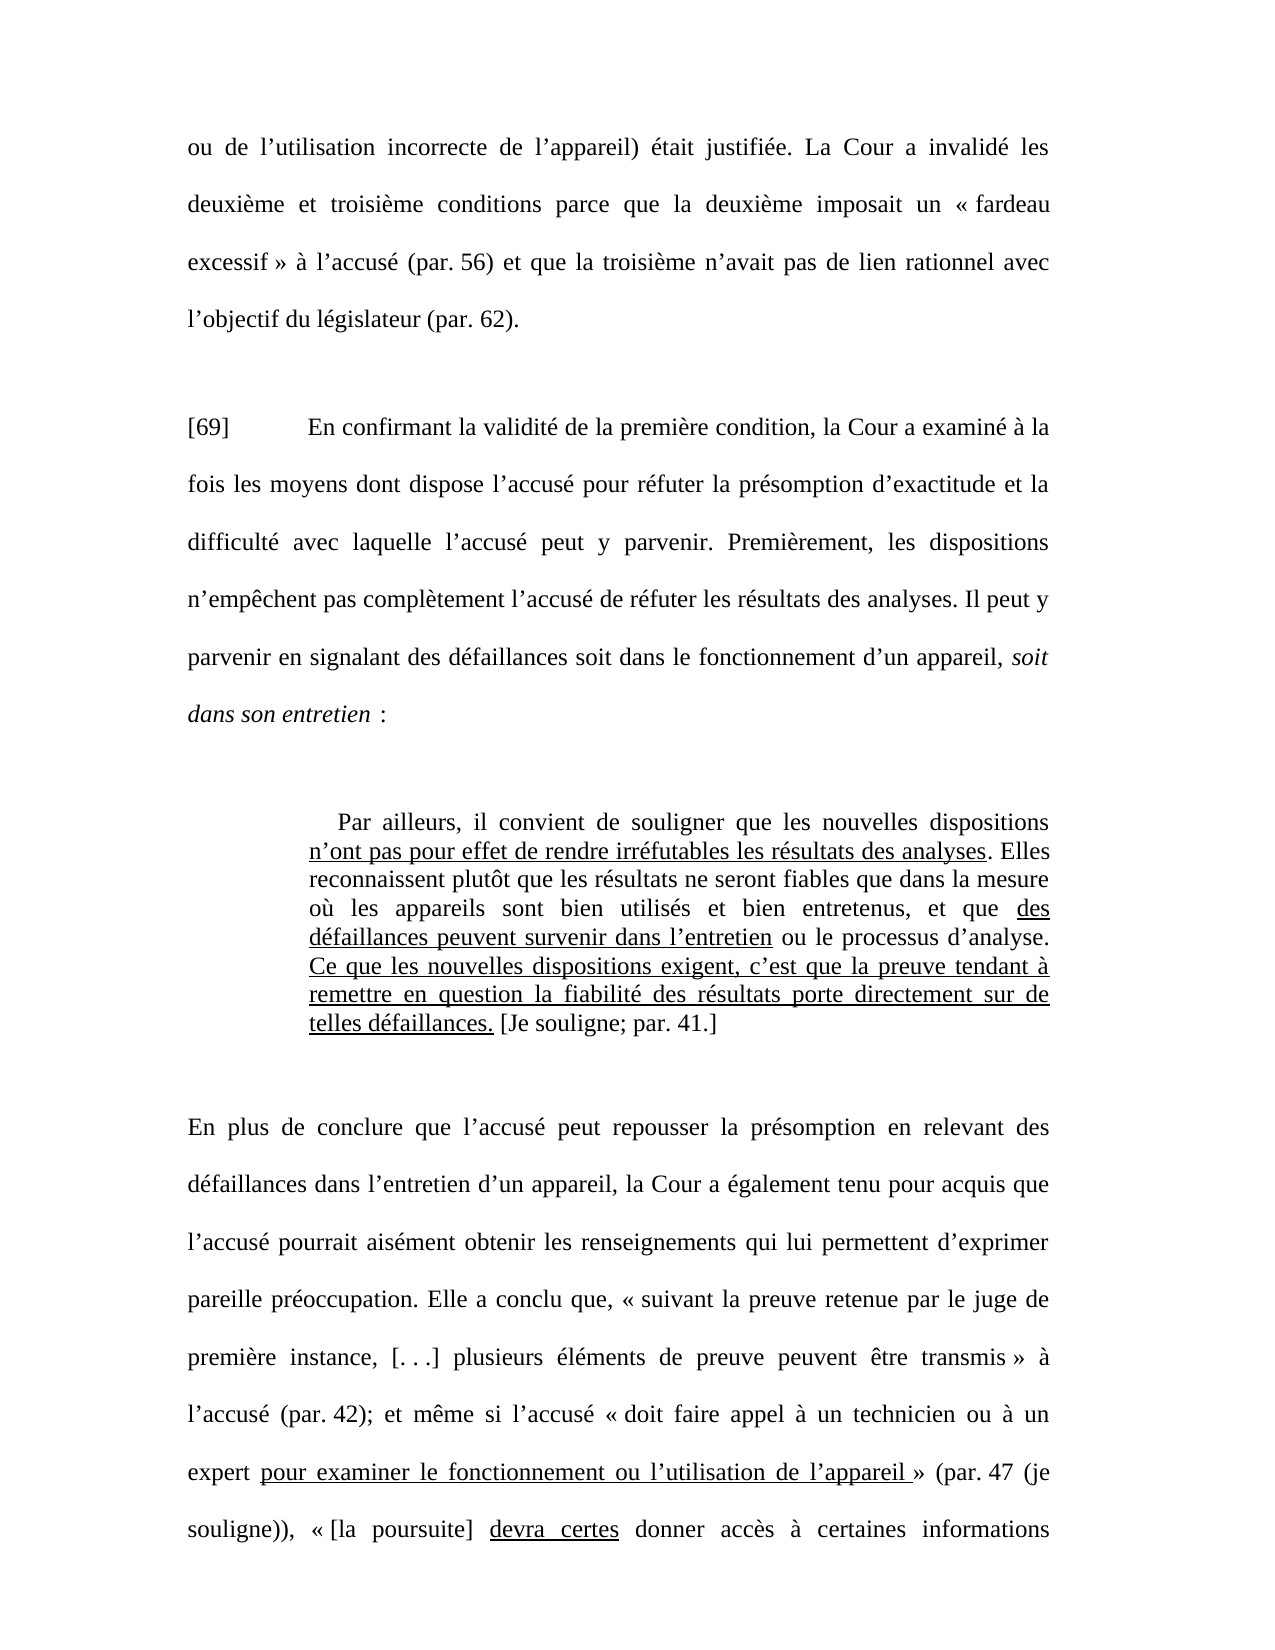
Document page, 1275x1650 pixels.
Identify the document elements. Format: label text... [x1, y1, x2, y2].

list En confirmant la validité de la première condition, la Cour a examiné à la fois les moyens dont dispose l’accusé pour réfuter la présomption d’exactitude et la difficulté avec laquelle l’accusé peut y parvenir. Premièrement, les dispositions n’empêchent pas complètement l’accusé de réfuter les résultats des analyses. Il peut y parvenir en signalant des défaillances soit dans le fonctionnement d’un appareil, soit dans son entretien : [187, 412, 1050, 728]
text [187, 1112, 1050, 1543]
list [187, 132, 1050, 333]
text Par ailleurs, il convient de souligner que les nouvelles dispositions n’ont pas pour effet de rendre irréfutables les résultats des analyses. Elles reconnaissent plutôt que les résultats ne seront fiables que dans la mesure où les appareils sont bien utilisés et bien entretenus, et que des défaillances peuvent survenir dans l’entretien ou le processus d’analyse. Ce que les nouvelles dispositions exigent, c’est que la preuve tendant à remettre en question la fiabilité des résultats porte directement sur de telles défaillances. [Je souligne; par. 41.] [187, 807, 1050, 1037]
